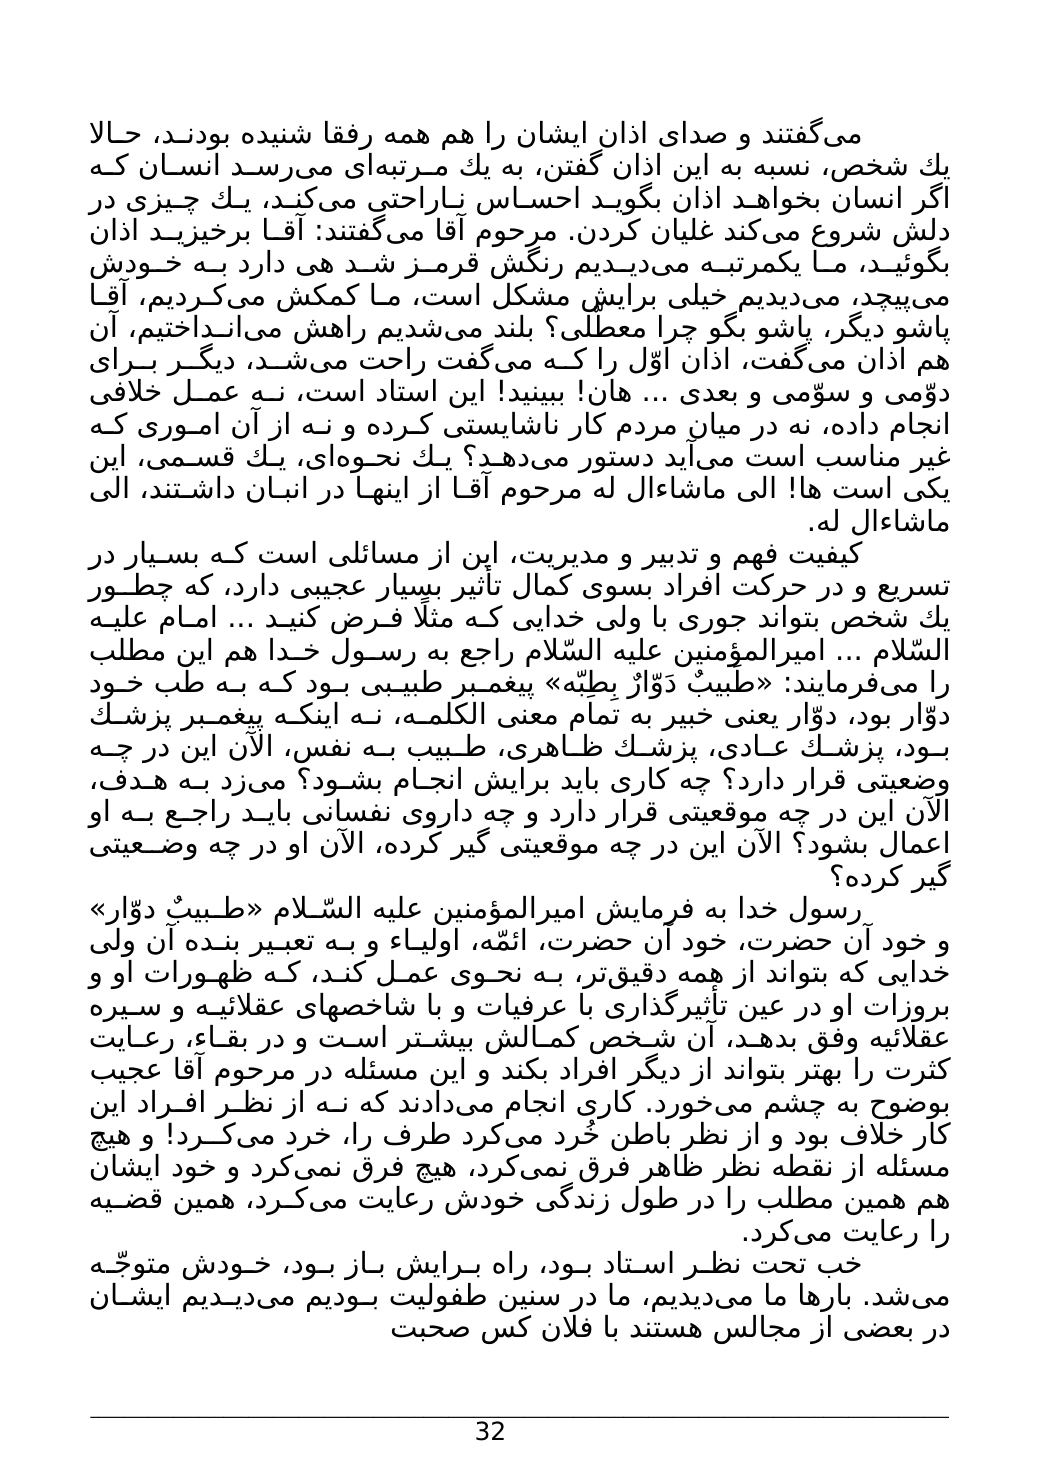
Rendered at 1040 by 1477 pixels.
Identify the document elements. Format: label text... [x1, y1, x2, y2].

text می‌گفتند و صدای اذان ایشان را هم همه رفقا شنیده بودند، حالا یك شخص، نسبه به این اذان گفتن، به یك مرتبه‌ای می‌رسد انسان كه اگر انسان بخواهد اذان بگوید احساس ناراحتی می‌كند، یك چیزی در دلش شروع می‌كند غلیان كردن. مرحوم آقا می‌گفتند: آقا برخیزید اذان بگوئید، ما یكمرتبه می‌دیدیم رنگش قرمز شد هی دارد به خودش می‌پیچد، می‌دیدیم خیلی برایش مشكل است، ما كمكش می‌كردیم، آقا پاشو دیگر، پاشو بگو چرا معطّلی؟ بلند می‌شدیم راهش می‌انداختیم، آن هم اذان می‌گفت، اذان اوّل را كه می‌گفت راحت می‌شد، دیگر برای دوّمی و سوّمی و بعدی ... هان! ببینید! این استاد است، نه عمل خلافی انجام داده، نه در میان مردم كار ناشایستی كرده و نه از آن اموری كه غیر مناسب است می‌آید دستور می‌دهد؟ یك نحوه‌ای، یك قسمی، این یكی است ها! الی ماشاءال له مرحوم آقا از اینها در انبان داشتند، الی ماشاءال له. [89, 118, 951, 538]
text خب تحت نظر استاد بود، راه برایش باز بود، خودش متوجّه می‌شد. بارها ما می‌دیدیم، ما در سنین طفولیت بودیم می‌دیدیم ایشان در بعضی از مجالس هستند با فلان كس صحبت‌ [89, 1248, 951, 1345]
text رسول خدا به فرمایش امیرالمؤمنین علیه السّلام «طبیبٌ دوّار» و خود آن حضرت، خود آن حضرت، ائمّه، اولیاء و به تعبیر بنده آن ولی خدایی كه بتواند از همه دقیق‌تر، به نحوی عمل كند، كه ظهورات او و بروزات او در عین تأثیرگذاری با عرفیات و با شاخصهای عقلائیه و سیره عقلائیه وفق بدهد، آن شخص كمالش بیشتر است و در بقاء، رعایت كثرت را بهتر بتواند از دیگر افراد بكند و این مسئله در مرحوم آقا عجیب بوضوح به چشم می‌خورد. كاری انجام می‌دادند كه نه از نظر افراد این كار خلاف بود و از نظر باطن خُرد می‌كرد طرف را، خرد می‌كرد! و هیچ مسئله از نقطه نظر ظاهر فرق نمی‌كرد، هیچ فرق نمی‌كرد و خود ایشان هم همین مطلب را در طول زندگی خودش رعایت می‌كرد، همین قضیه را رعایت می‌كرد. [89, 893, 951, 1248]
text كیفیت فهم و تدبیر و مدیریت، این از مسائلی است كه بسیار در تسریع و در حركت افراد بسوی كمال تأثیر بسیار عجیبی دارد، كه چطور یك شخص بتواند جوری با ولی خدایی كه مثلًا فرض كنید ... امام علیه السّلام ... امیرالمؤمنین علیه السّلام راجع به رسول خدا هم این مطلب را می‌فرمایند: «طَبیبٌ دَوّارٌ بِطِبّه» پیغمبر طبیبی بود كه به طب خود دوّار بود، دوّار یعنی خبیر به تمام معنی الكلمه، نه اینكه پیغمبر پزشك بود، پزشك عادی، پزشك ظاهری، طبیب به نفس، الآن این در چه وضعیتی قرار دارد؟ چه كاری باید برایش انجام بشود؟ می‌زد به هدف، الآن این در چه موقعیتی قرار دارد و چه داروی نفسانی باید راجع به او اعمال بشود؟ الآن این در چه موقعیتی گیر كرده، الآن او در چه وضعیتی گیر كرده؟ [89, 538, 951, 893]
